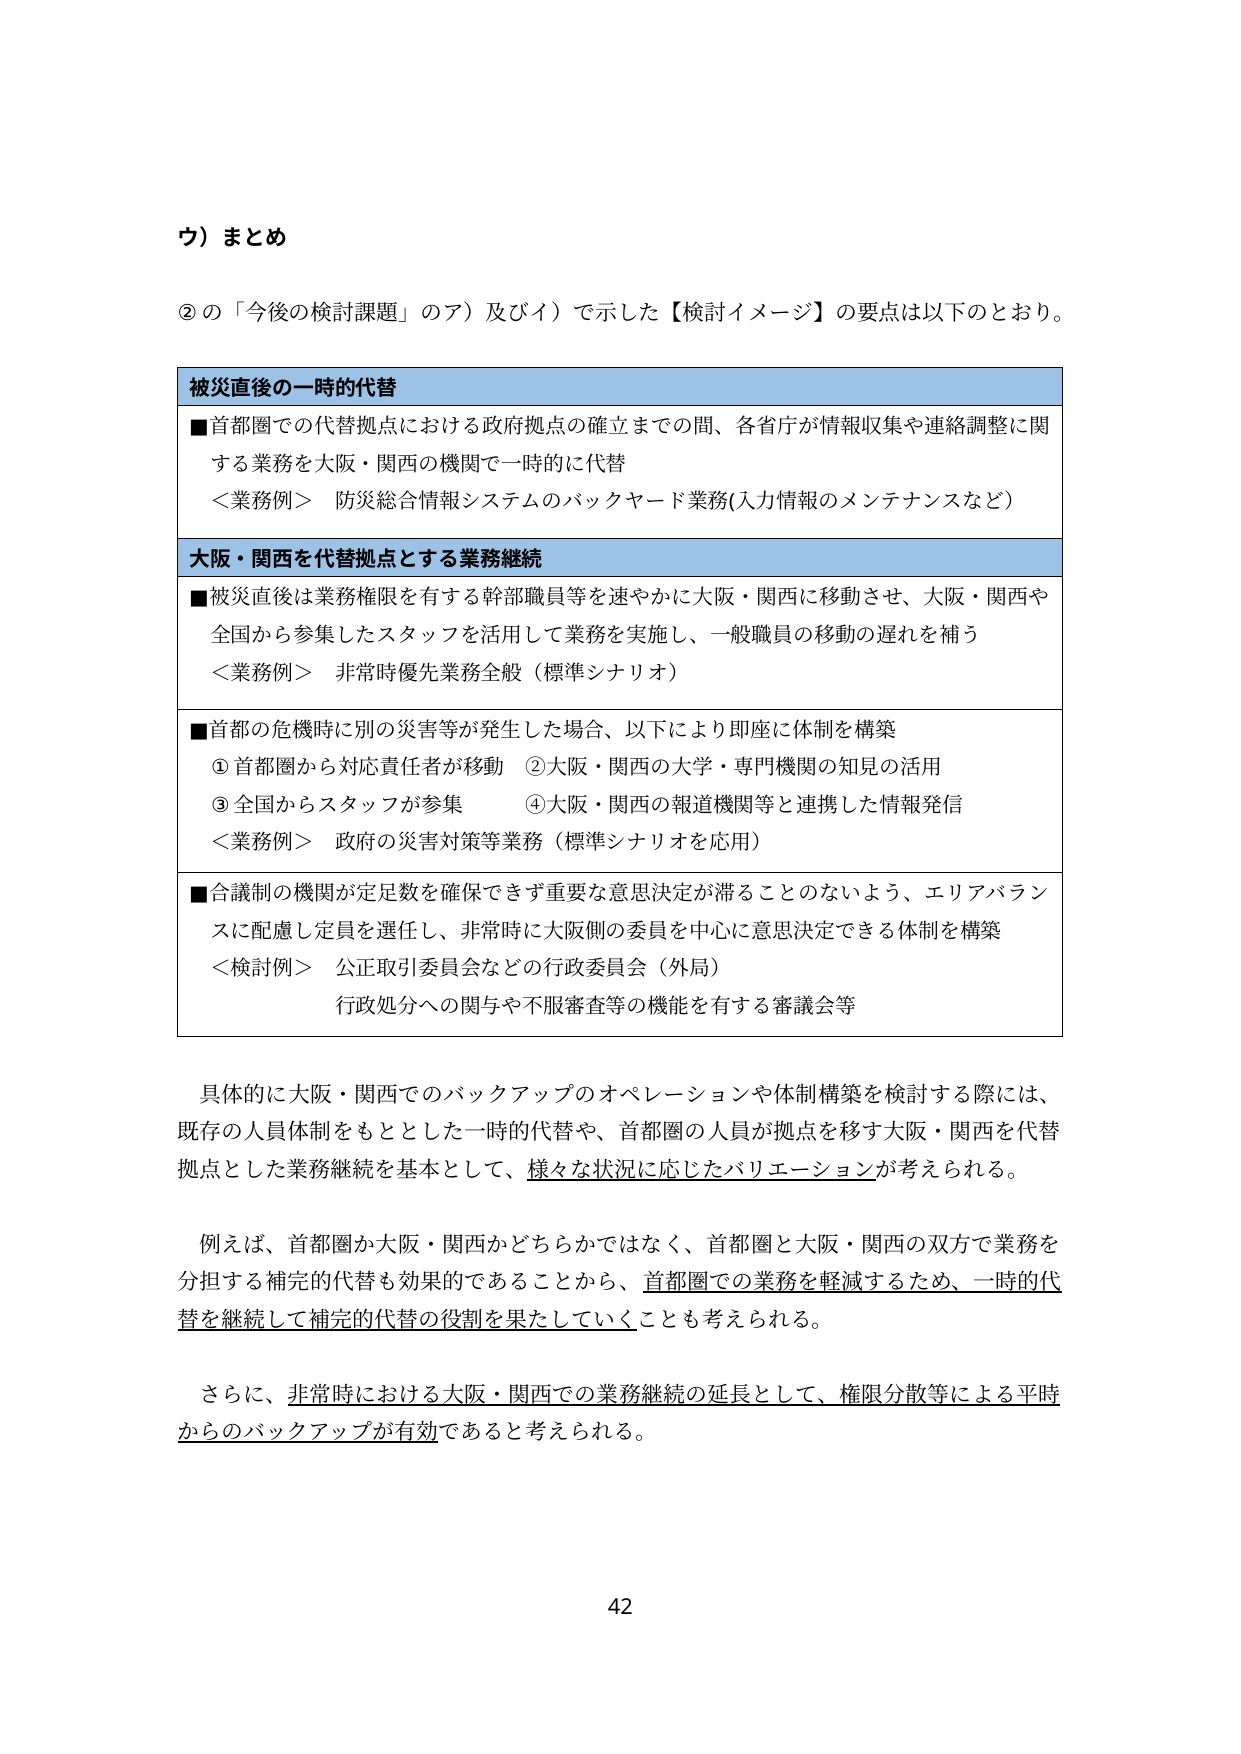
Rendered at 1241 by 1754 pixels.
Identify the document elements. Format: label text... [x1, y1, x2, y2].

table_cell ■首都圏での代替拠点における政府拠点の確立までの間、各省庁が情報収集や連絡調整に関する業務を大阪・関西の機関で一時的に代替 ＜業務例＞ 防災総合情報システムのバックヤード業務(入力情報のメンテナンスなど） [178, 406, 1062, 538]
text 具体的に大阪・関西でのバックアップのオペレーションや体制構築を検討する際には、既存の人員体制をもととした一時的代替や、首都圏の人員が拠点を移す大阪・関西を代替拠点とした業務継続を基本として、様々な状況に応じたバリエーションが考えられる。 [177, 1074, 1063, 1187]
table_cell ■合議制の機関が定足数を確保できず重要な意思決定が滞ることのないよう、エリアバランスに配慮し定員を選任し、非常時に大阪側の委員を中心に意思決定できる体制を構築 ＜検討例＞ 公正取引委員会などの行政委員会（外局） 行政処分への関与や不服審査等の機能を有する審議会等 [178, 873, 1062, 1036]
table_cell ■被災直後は業務権限を有する幹部職員等を速やかに大阪・関西に移動させ、大阪・関西や全国から参集したスタッフを活用して業務を実施し、一般職員の移動の遅れを補う ＜業務例＞ 非常時優先業務全般（標準シナリオ） [178, 577, 1062, 708]
text さらに、非常時における大阪・関西での業務継続の延長として、権限分散等による平時からのバックアップが有効であると考えられる。 [177, 1374, 1063, 1449]
table_cell ■首都の危機時に別の災害等が発生した場合、以下により即座に体制を構築 ①首都圏から対応責任者が移動 ②大阪・関西の大学・専門機関の知見の活用 ③全国からスタッフが参集 ④大阪・関西の報道機関等と連携した情報発信 ＜業務例＞ 政府の災害対策等業務（標準シナリオを応用） [178, 710, 1062, 872]
text ②の「今後の検討課題」のア）及びイ）で示した【検討イメージ】の要点は以下のとおり。 [177, 292, 1063, 329]
table_header 被災直後の一時的代替 [178, 368, 1062, 405]
text ウ）まとめ [177, 217, 1063, 254]
table_cell 大阪・関西を代替拠点とする業務継続 [178, 539, 1062, 576]
text 例えば、首都圏か大阪・関西かどちらかではなく、首都圏と大阪・関西の双方で業務を分担する補完的代替も効果的であることから、首都圏での業務を軽減するため、一時的代替を継続して補完的代替の役割を果たしていくことも考えられる。 [177, 1224, 1063, 1337]
